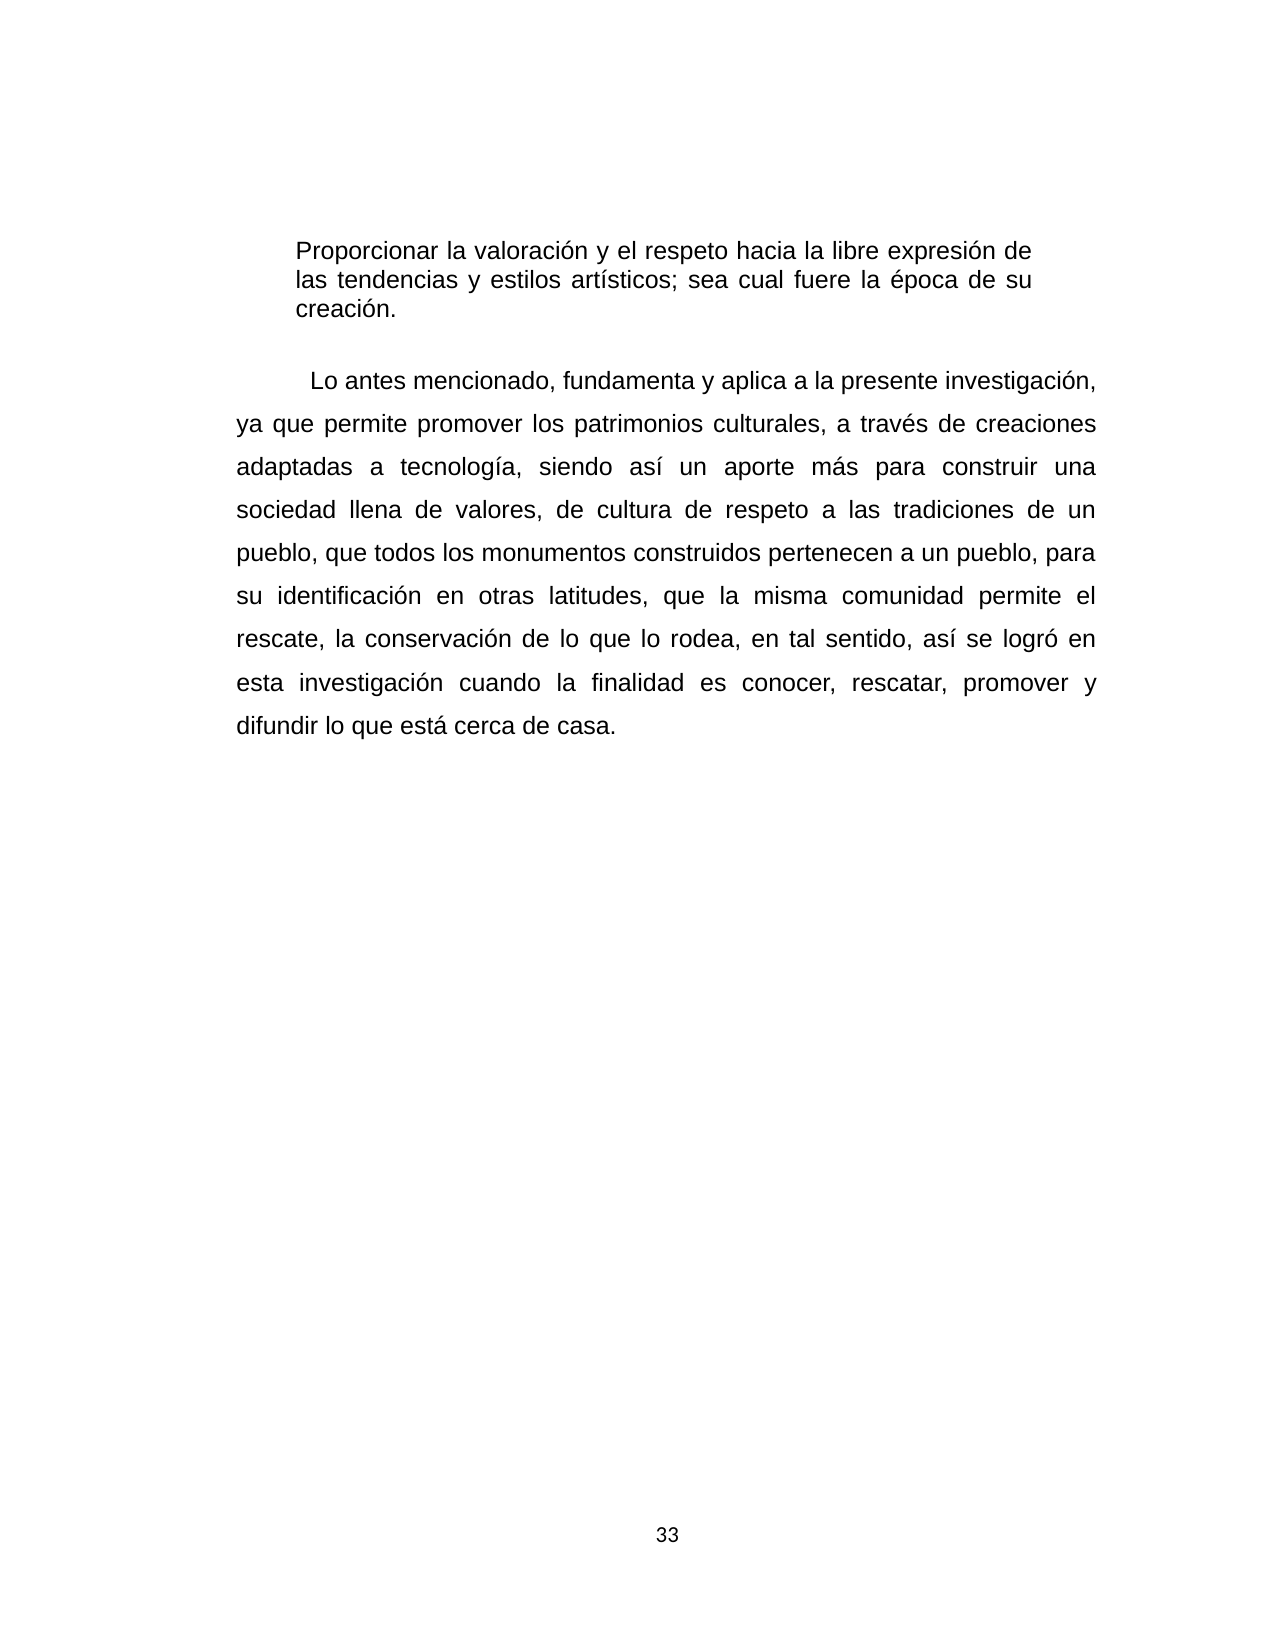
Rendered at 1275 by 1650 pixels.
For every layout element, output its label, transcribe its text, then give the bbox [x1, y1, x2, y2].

text Proporcionar la valoración y el respeto hacia la libre expresión de las tendencias y estilos artísticos; sea cual fuere la época de su creación. [295, 236, 1034, 322]
text Lo antes mencionado, fundamenta y aplica a la presente investigación, ya que permite promover los patrimonios culturales, a través de creaciones adaptadas a tecnología, siendo así un aporte más para construir una sociedad llena de valores, de cultura de respeto a las tradiciones de un pueblo, que todos los monumentos construidos pertenecen a un pueblo, para su identificación en otras latitudes, que la misma comunidad permite el rescate, la conservación de lo que lo rodea, en tal sentido, así se logró en esta investigación cuando la finalidad es conocer, rescatar, promover y difundir lo que está cerca de casa. [236, 366, 1098, 739]
